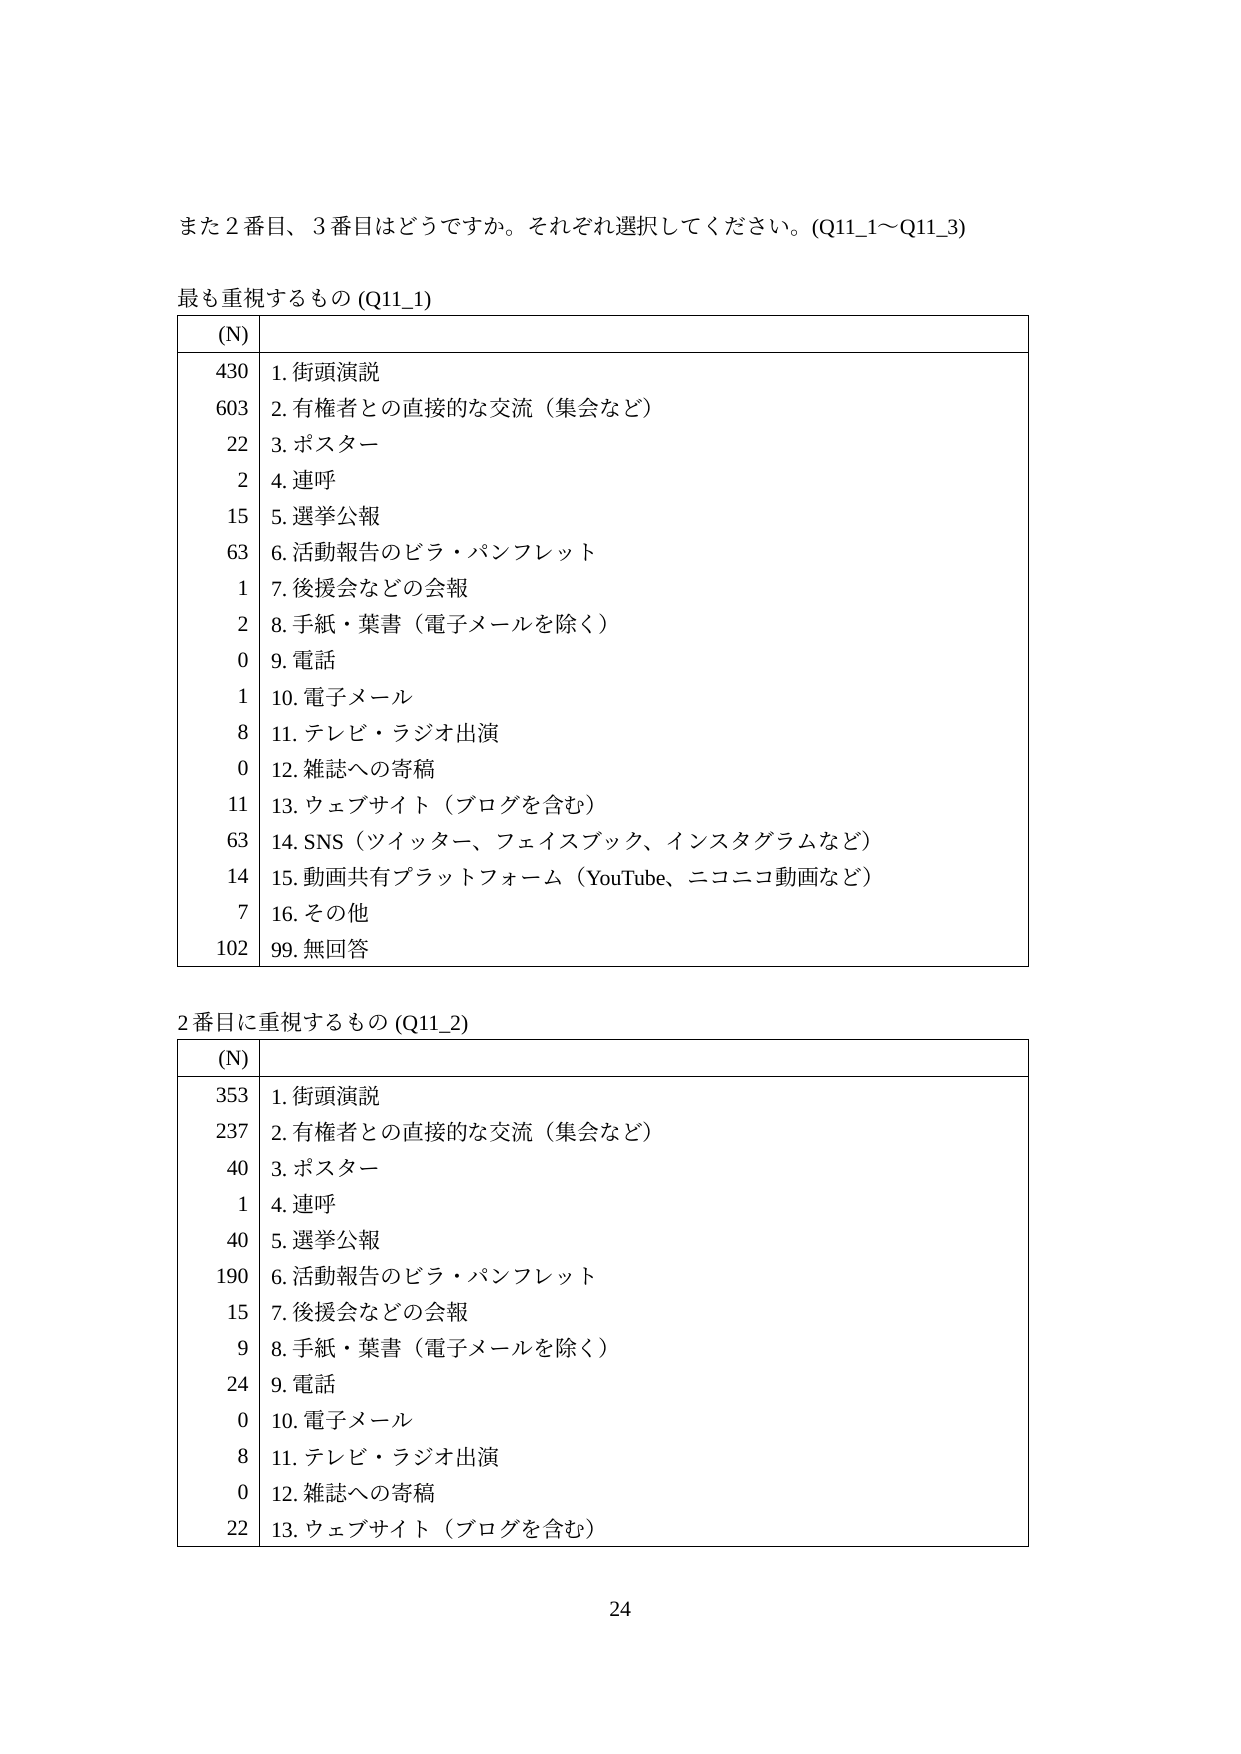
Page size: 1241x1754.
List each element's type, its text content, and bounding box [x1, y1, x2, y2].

table_header (N) [178, 1040, 259, 1076]
table_header (N) [178, 316, 259, 352]
table_cell 430 603 22 2 15 63 1 2 0 1 8 0 11 63 14 7 102 [178, 353, 259, 966]
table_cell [178, 1077, 259, 1546]
text 最も重視するもの (Q11_1) [177, 279, 1063, 315]
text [177, 207, 1063, 243]
text 2番目に重視するもの (Q11_2) [177, 1003, 1063, 1039]
table_header [260, 316, 1028, 352]
table_header [260, 1040, 1028, 1076]
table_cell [260, 1077, 1028, 1546]
